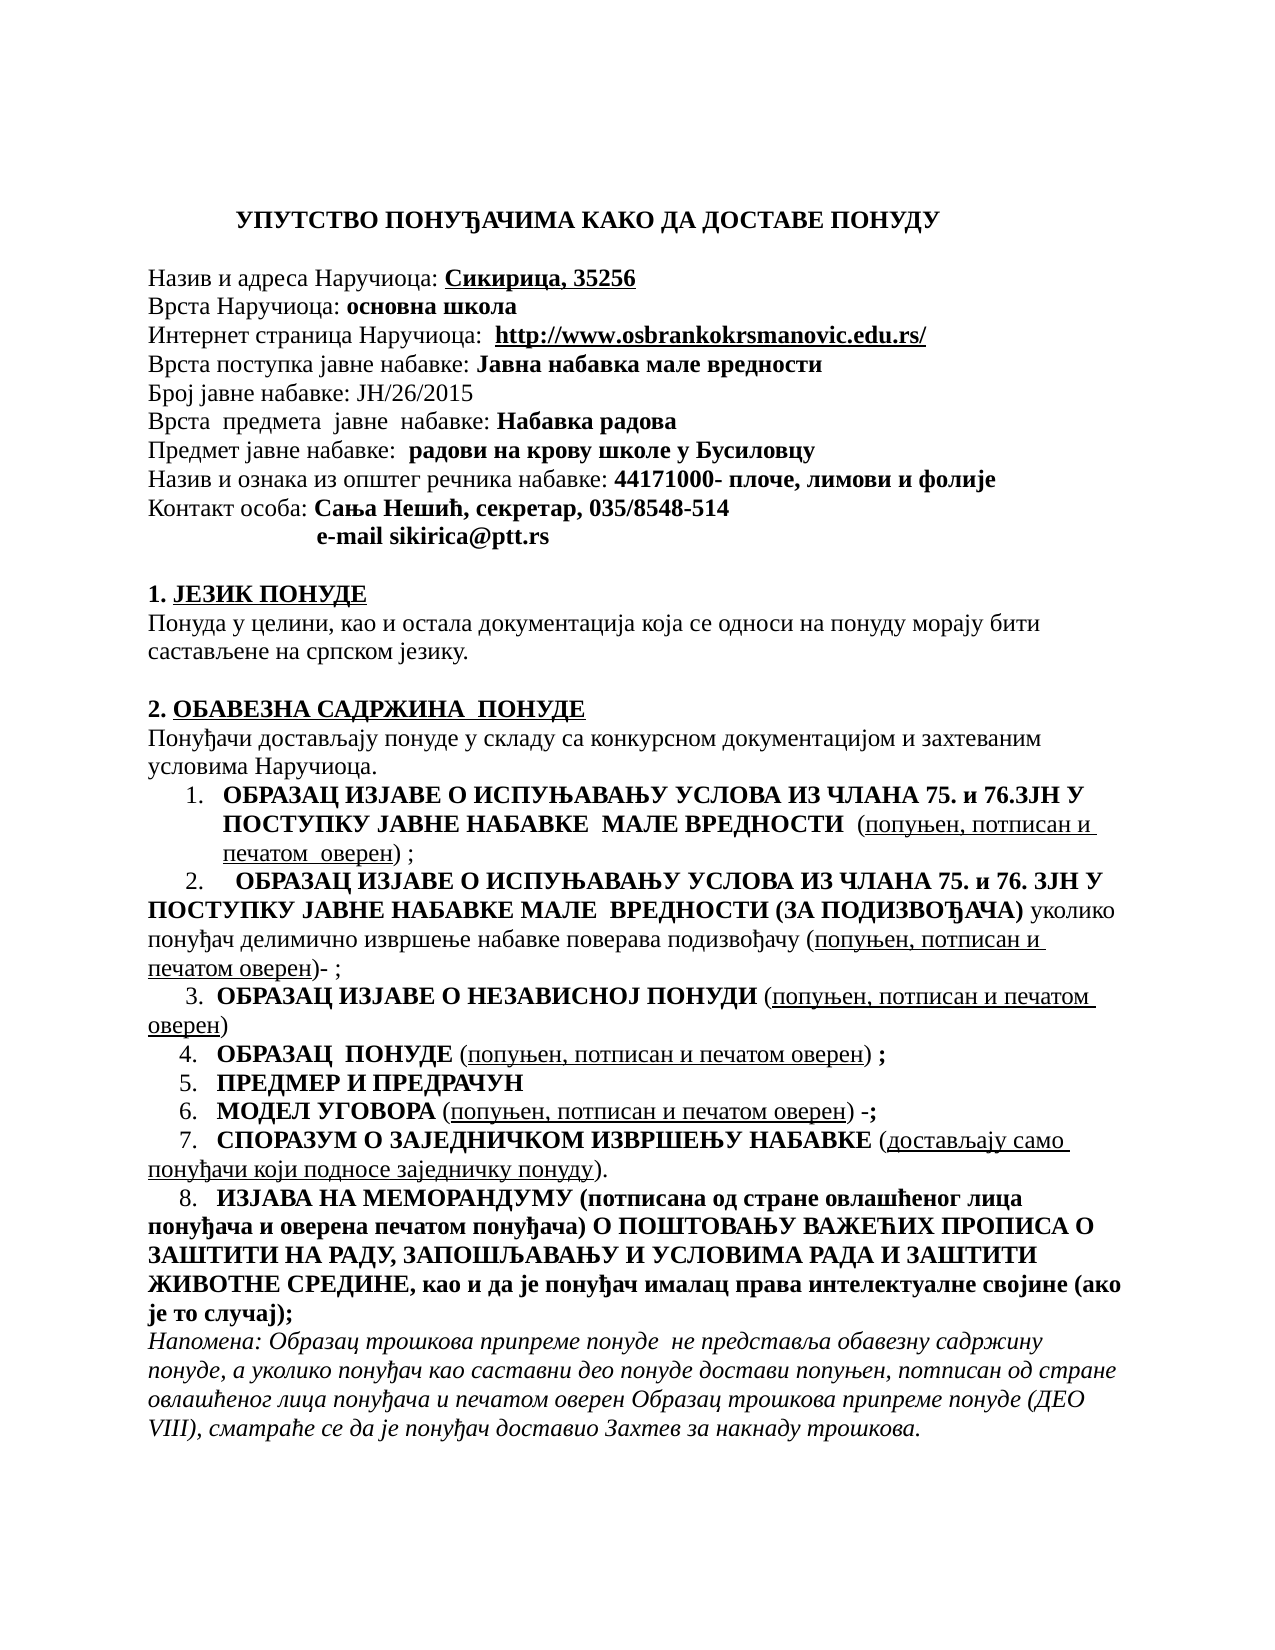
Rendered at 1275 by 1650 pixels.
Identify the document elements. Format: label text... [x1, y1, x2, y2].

text УПУТСТВО ПОНУЂАЧИМА КАКО ДА ДОСТАВЕ ПОНУДУ [148, 205, 1127, 234]
text 2. ОБАВЕЗНА САДРЖИНА ПОНУДЕ [148, 694, 1127, 723]
text Број јавне набавке: ЈН/26/2015 [148, 378, 1127, 406]
text 6. МОДЕЛ УГОВОРА (попуњен, потписан и печатом оверен) -; [148, 1096, 1127, 1125]
text Врста Наручиоца: основна школа [148, 291, 1127, 320]
text e-mail sikirica@ptt.rs [148, 521, 1127, 550]
text Предмет јавне набавке: радови на крову школе у Бусиловцу [148, 435, 1127, 464]
text Интернет страница Наручиоца: http://www.osbrankokrsmanovic.edu.rs/ [148, 320, 1127, 349]
text 1. ЈЕЗИК ПОНУДЕ [148, 579, 1127, 608]
text 7. СПОРАЗУМ О ЗАЈЕДНИЧКОМ ИЗВРШЕЊУ НАБАВКЕ (достављају само понуђачи који подносе заједничку понуду). [148, 1125, 1127, 1183]
text Напомена: Образац трошкова припреме понуде не представља обавезну садржину понуде, а уколико понуђач као саставни део понуде достави попуњен, потписан од стране овлашћеног лица понуђача и печатом оверен Образац трошкова припреме понуде (ДЕО VIII), сматраће се да је понуђач доставио Захтев за накнаду трошкова. [148, 1326, 1127, 1441]
text 4. ОБРАЗАЦ ПОНУДЕ (попуњен, потписан и печатом оверен) ; [148, 1039, 1127, 1068]
text Назив и адреса Наручиоца: Сикирица, 35256 [148, 263, 1127, 291]
text Врста поступка јавне набавке: Јавна набавка мале вредности [148, 349, 1127, 378]
text Понуда у целини, као и остала документација која се односи на понуду морају бити састављене на српском језику. [148, 608, 1127, 665]
text Врста предмета јавне набавке: Набавка радова [148, 406, 1127, 435]
text Контакт особа: Сања Нешић, секретар, 035/8548-514 [148, 493, 1127, 521]
text Понуђачи достављају понуде у складу са конкурсном документацијом и захтеваним условима Наручиоца. [148, 723, 1127, 780]
text 5. ПРЕДМЕР И ПРЕДРАЧУН [148, 1068, 1127, 1096]
text 2. ОБРАЗАЦ ИЗЈАВЕ О ИСПУЊАВАЊУ УСЛОВА ИЗ ЧЛАНА 75. и 76. ЗЈН У ПОСТУПКУ ЈАВНЕ НАБАВКЕ МАЛЕ ВРЕДНОСТИ (ЗА ПОДИЗВОЂАЧА) уколико понуђач делимично извршење набавке поверава подизвођачу (попуњен, потписан и печатом оверен)- ; [148, 866, 1127, 981]
text 8. ИЗЈАВА НА МЕМОРАНДУМУ (потписана од стране овлашћеног лица понуђача и оверена печатом понуђача) О ПОШТОВАЊУ ВАЖЕЋИХ ПРОПИСА О ЗАШТИТИ НА РАДУ, ЗАПОШЉАВАЊУ И УСЛОВИМА РАДА И ЗАШТИТИ ЖИВОТНЕ СРЕДИНЕ, као и да је понуђач ималац права интелектуалне својине (ако је то случај); [148, 1183, 1127, 1326]
text Назив и ознака из општег речника набавке: 44171000- плоче, лимови и фолије [148, 464, 1127, 493]
text 3. ОБРАЗАЦ ИЗЈАВЕ О НЕЗАВИСНОЈ ПОНУДИ (попуњен, потписан и печатом оверен) [148, 981, 1127, 1039]
list ОБРАЗАЦ ИЗЈАВЕ О ИСПУЊАВАЊУ УСЛОВА ИЗ ЧЛАНА 75. и 76.ЗЈН У ПОСТУПКУ ЈАВНЕ НАБАВКЕ МАЛЕ ВРЕДНОСТИ (попуњен, потписан и печатом оверен) ; [185, 780, 1127, 866]
